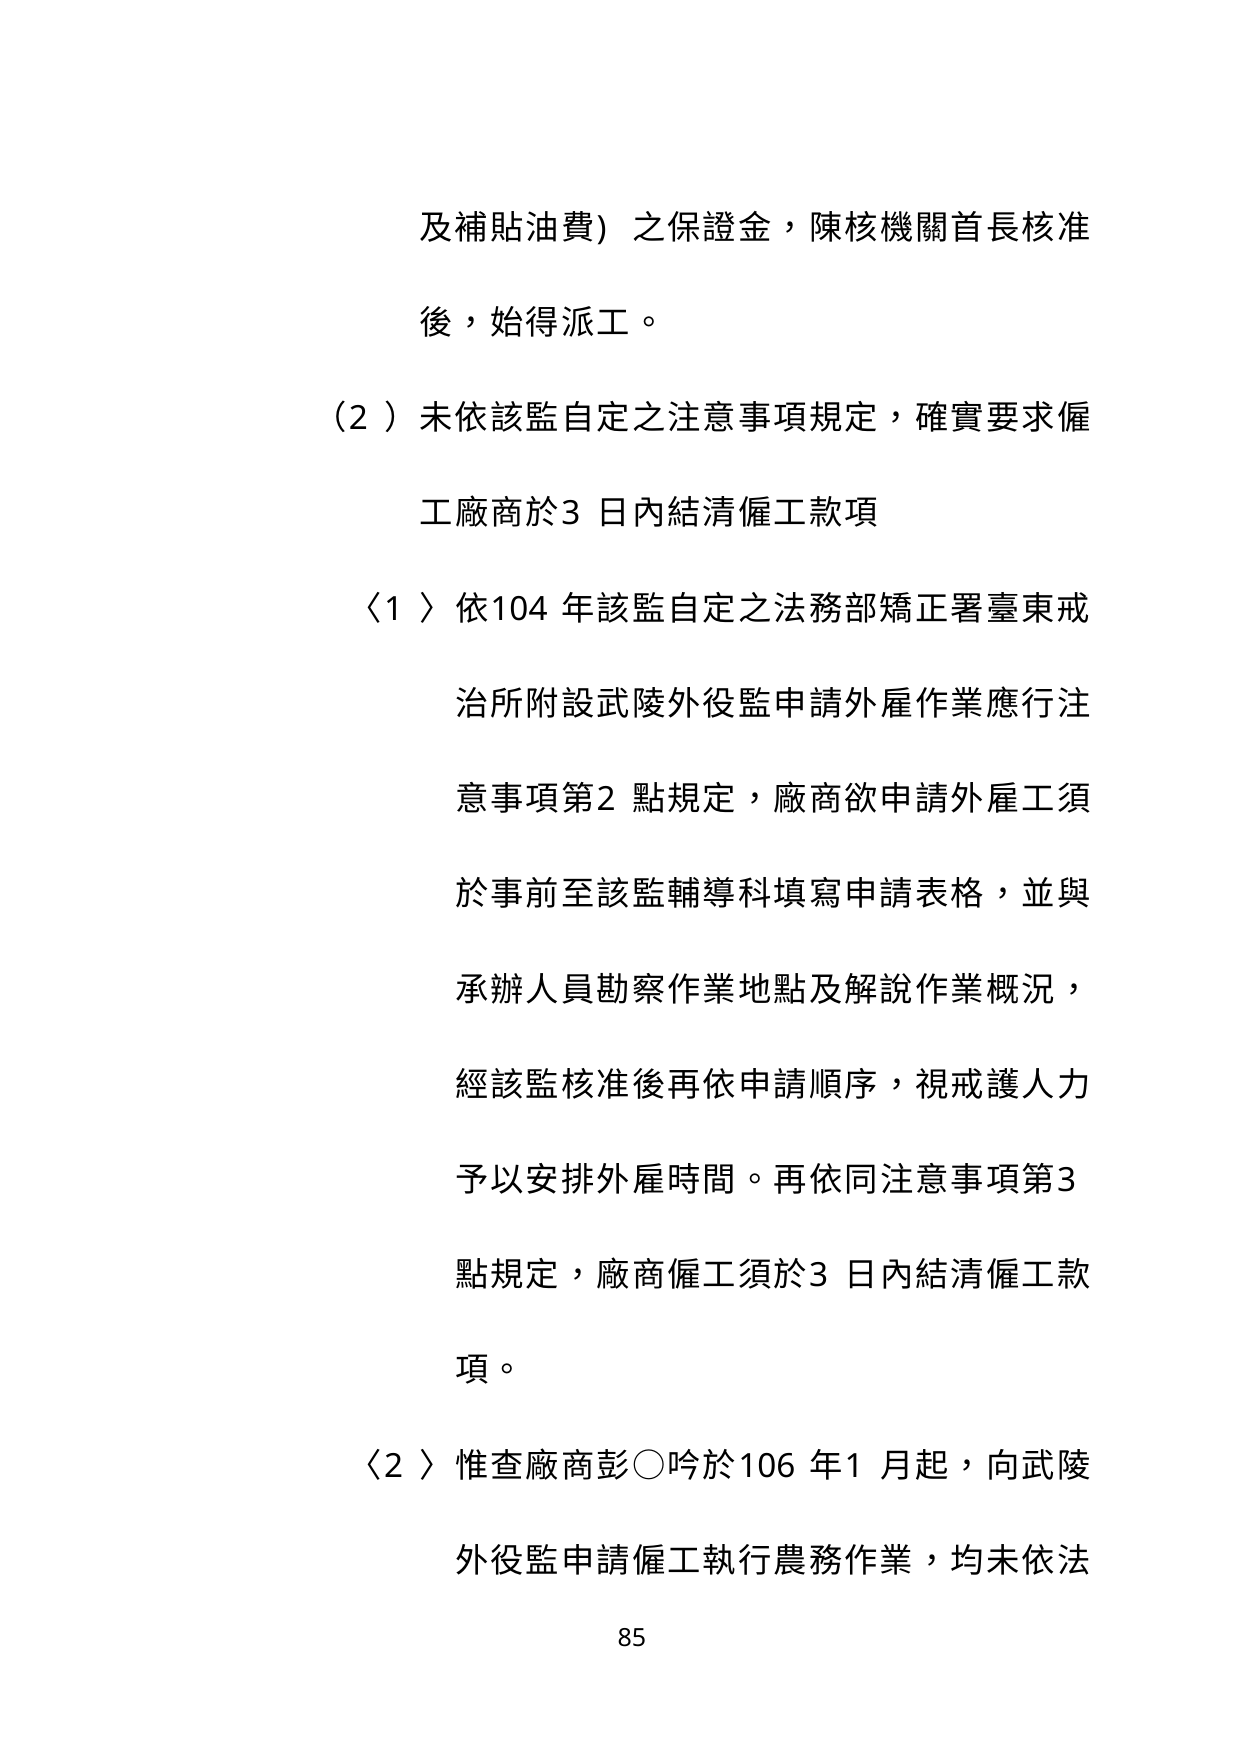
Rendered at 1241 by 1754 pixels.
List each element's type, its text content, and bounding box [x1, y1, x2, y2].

subtitle 未依該監自定之注意事項規定，確實要求僱工廠商於3日內結清僱工款項 [296, 368, 1092, 558]
subtitle 依104年該監自定之法務部矯正署臺東戒治所附設武陵外役監申請外雇作業應行注意事項第2點規定，廠商欲申請外雇工須於事前至該監輔導科填寫申請表格，並與承辦人員勘察作業地點及解說作業概況，經該監核准後再依申請順序，視戒護人力予以安排外雇時間。再依同注意事項第3點規定，廠商僱工須於3日內結清僱工款項。 [331, 558, 1092, 1415]
